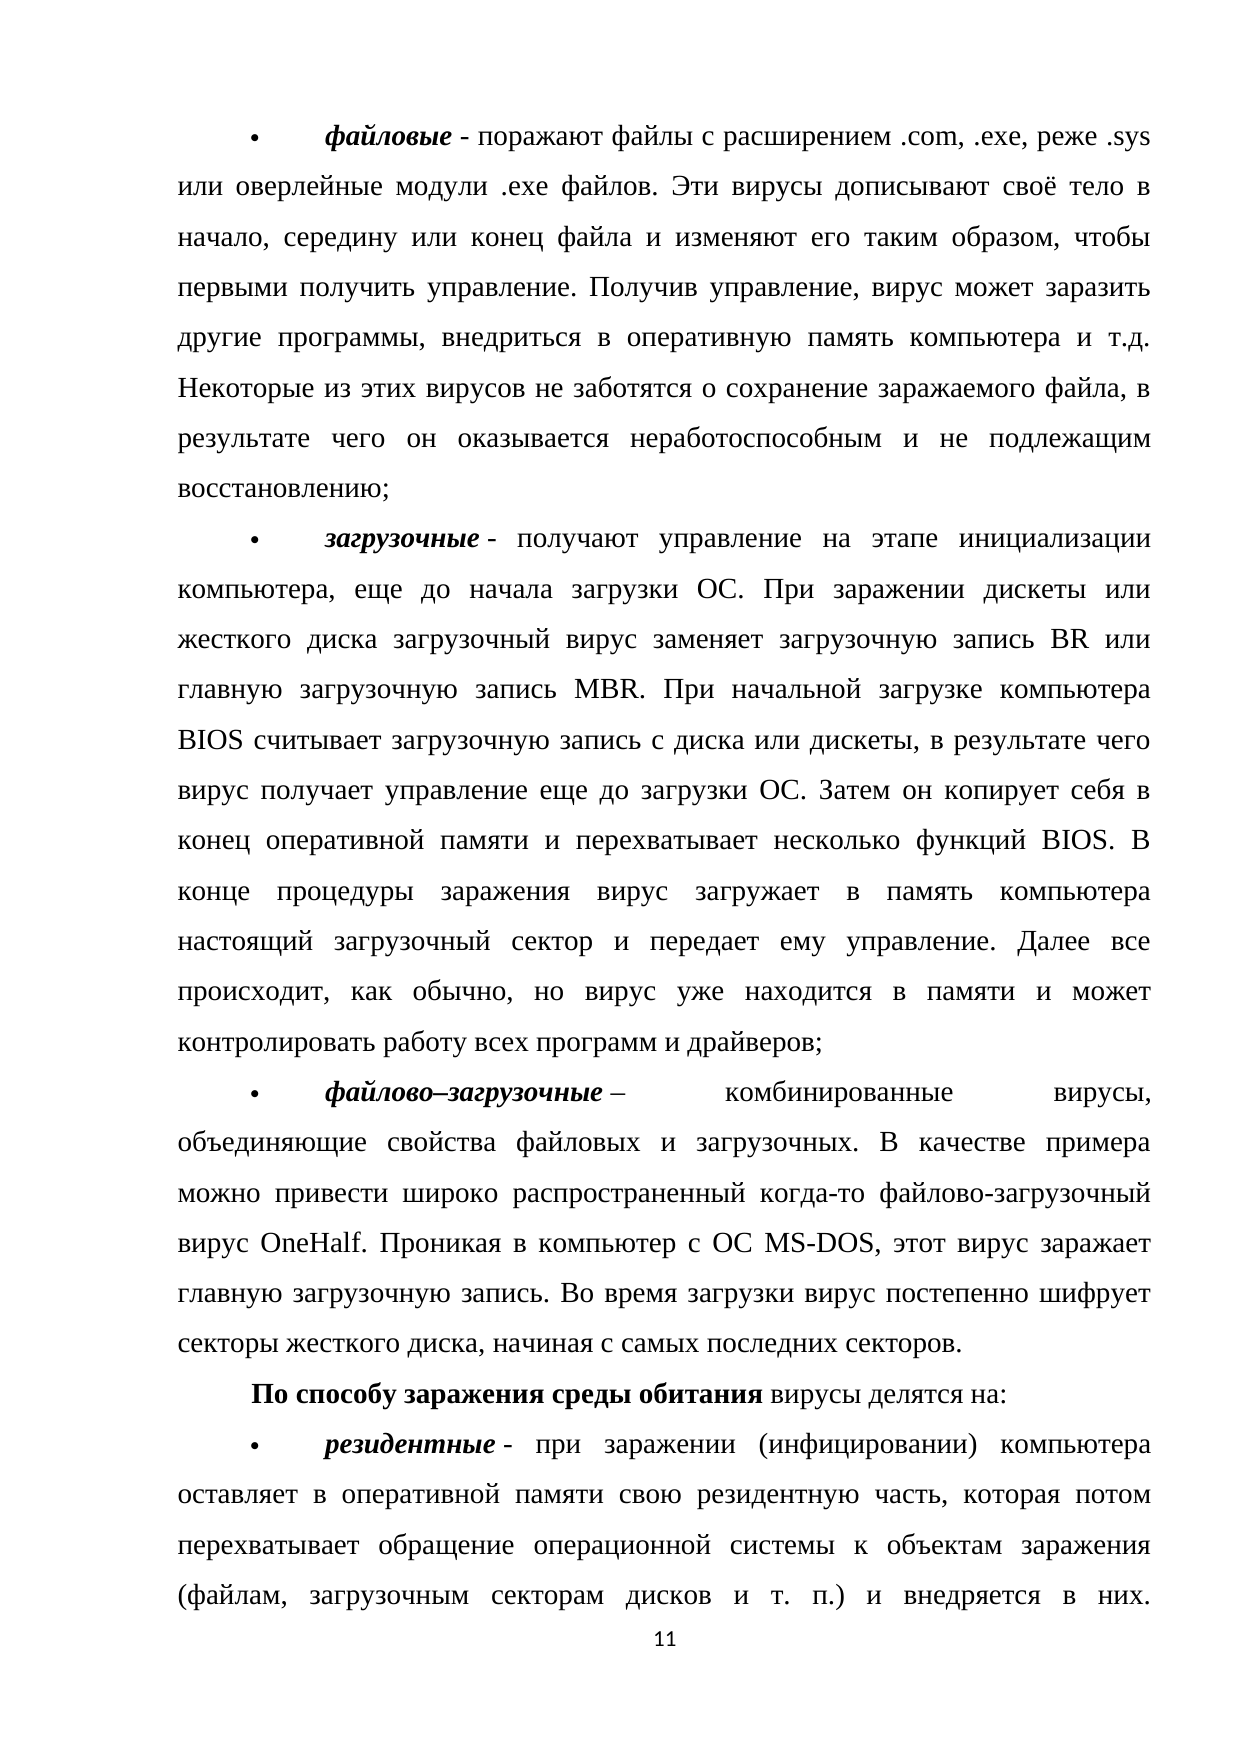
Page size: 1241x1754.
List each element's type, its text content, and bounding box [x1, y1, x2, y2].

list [177, 1426, 1152, 1611]
list файлово–загрузочные – комбинированные вирусы, объединяющие свойства файловых и загрузочных. В качестве примера можно привести широко распространенный когда-то файлово-загрузочный вирус OneHalf. Проникая в компьютер с ОС MS-DOS, этот вирус заражает главную загрузочную запись. Во время загрузки вирус постепенно шифрует секторы жесткого диска, начиная с самых последних секторов. [177, 1074, 1152, 1359]
list загрузочные - получают управление на этапе инициализации компьютера, еще до начала загрузки ОС. При заражении дискеты или жесткого диска загрузочный вирус заменяет загрузочную запись BR или главную загрузочную запись MBR. При начальной загрузке компьютера BIOS считывает загрузочную запись с диска или дискеты, в результате чего вирус получает управление еще до загрузки ОС. Затем он копирует себя в конец оперативной памяти и перехватывает несколько функций BIOS. В конце процедуры заражения вирус загружает в память компьютера настоящий загрузочный сектор и передает ему управление. Далее все происходит, как обычно, но вирус уже находится в памяти и может контролировать работу всех программ и драйверов; [177, 521, 1152, 1057]
list файловые - поражают файлы с расширением .com, .ехе, реже .sys или оверлейные модули .ехе файлов. Эти вирусы дописывают своё тело в начало, середину или конец файла и изменяют его таким образом, чтобы первыми получить управление. Получив управление, вирус может заразить другие программы, внедриться в оперативную память компьютера и т.д. Некоторые из этих вирусов не заботятся о сохранение заражаемого файла, в результате чего он оказывается неработоспособным и не подлежащим восстановлению; [177, 118, 1152, 504]
text По способу заражения среды обитания вирусы делятся на: [177, 1376, 1152, 1409]
